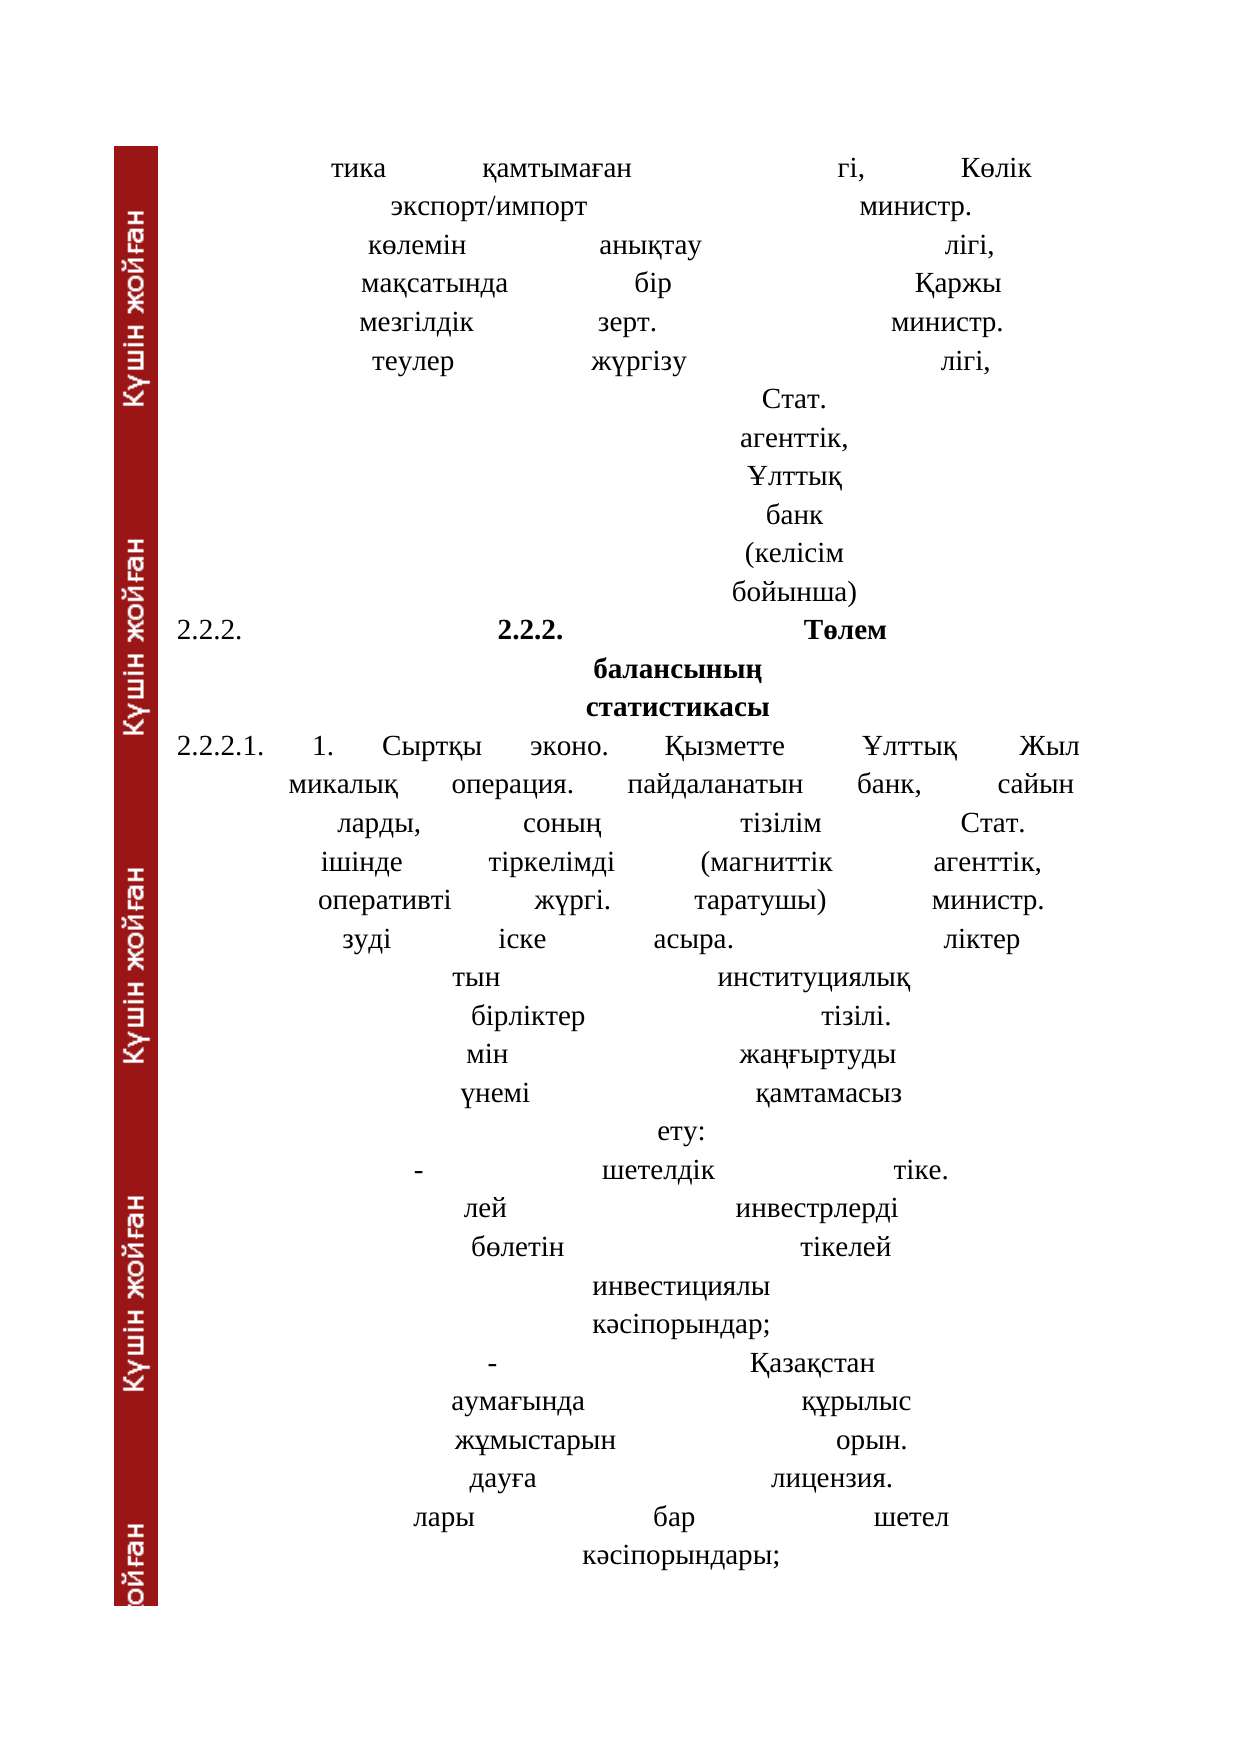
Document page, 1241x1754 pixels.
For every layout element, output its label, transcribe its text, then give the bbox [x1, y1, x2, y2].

picture [114, 1571, 158, 1606]
picture [114, 146, 158, 150]
